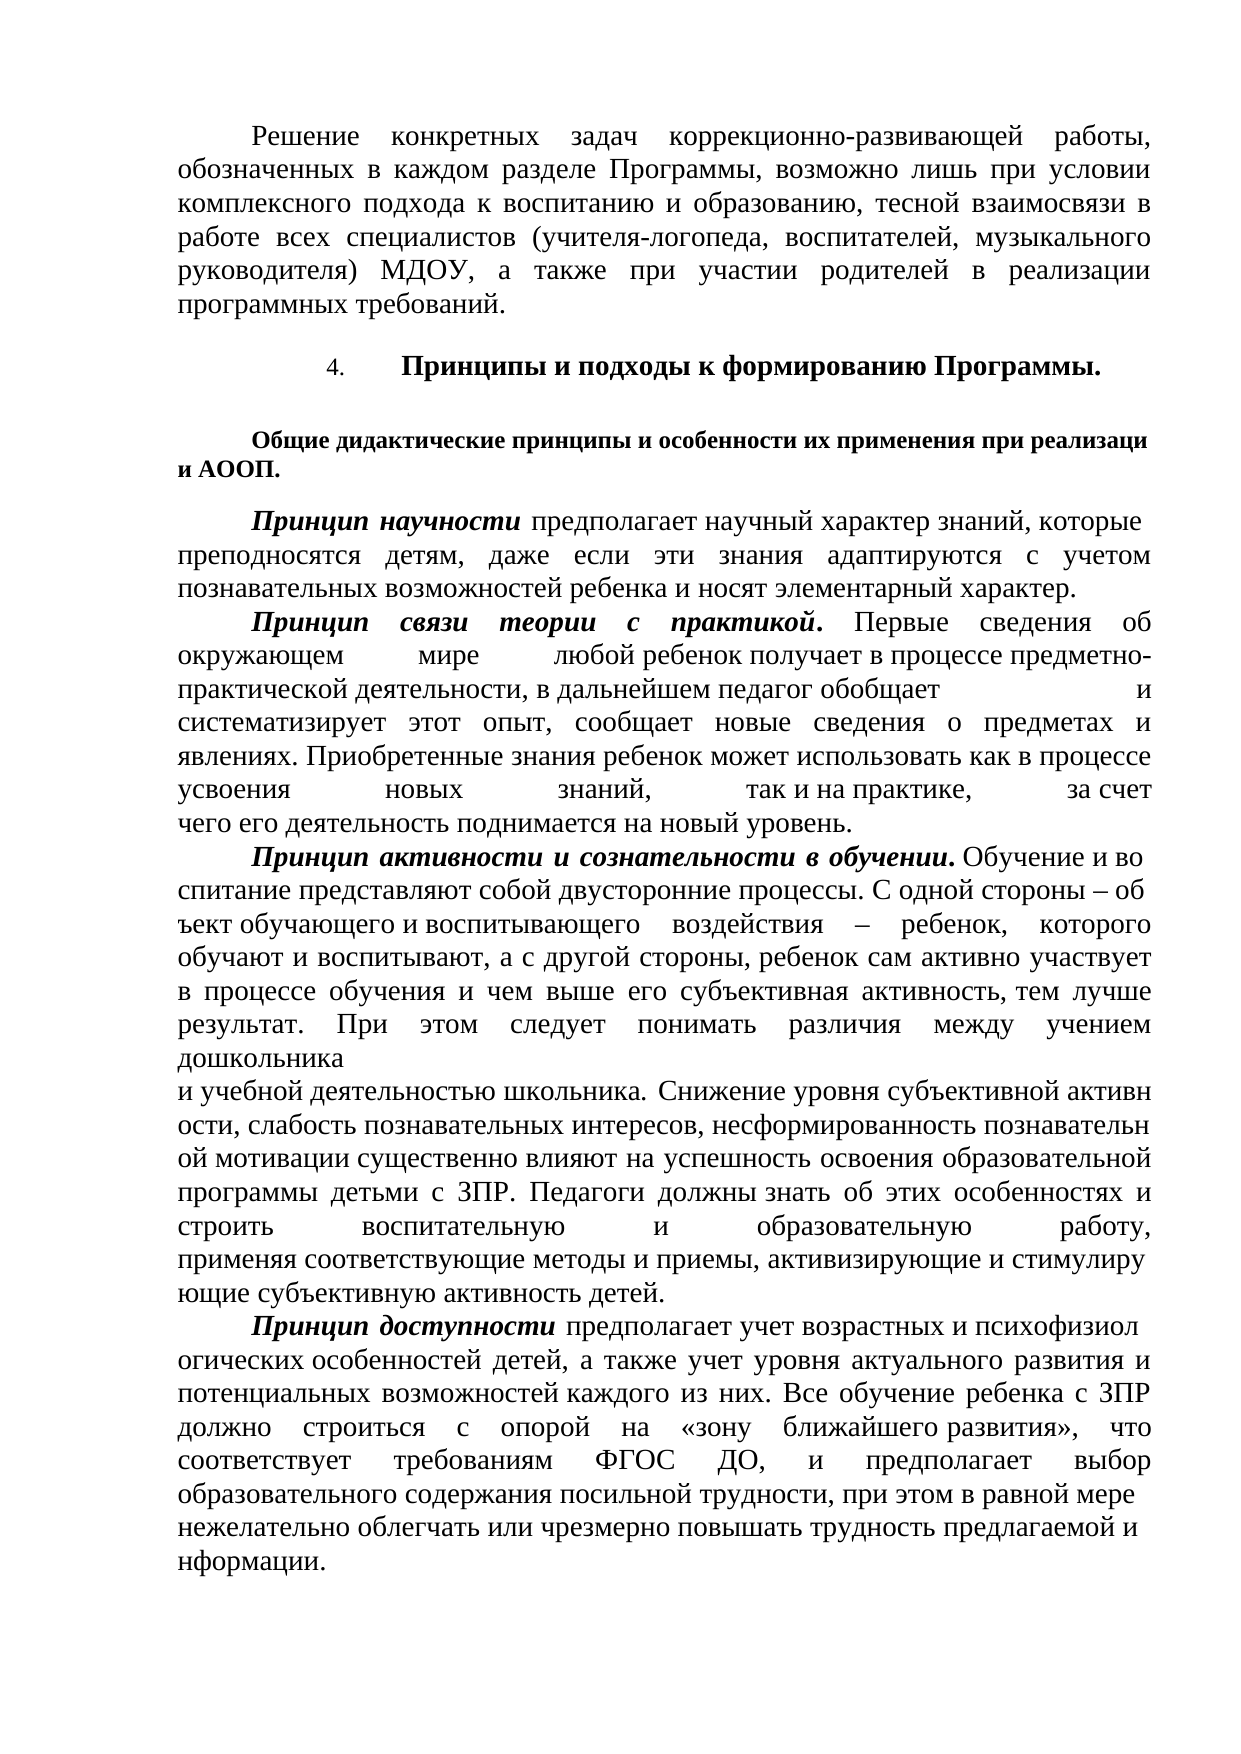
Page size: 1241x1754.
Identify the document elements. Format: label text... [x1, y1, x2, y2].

text Принцип связи теории с практикой. Первые сведения об окружающем мире любой ребенок получает в процессе предметно-практической деятельности, в дальнейшем педагог обобщает и систематизирует этот опыт, сообщает новые сведения о предметах и явлениях. Приобретенные знания ребенок может использовать как в процессе усвоения новых знаний, так и на практике, за счет чего его деятельность поднимается на новый уровень. [177, 604, 1152, 839]
text Решение конкретных задач коррекционно-развивающей работы, обозначенных в каждом разделе Программы, возможно лишь при условии комплексного подхода к воспитанию и образованию, тесной взаимосвязи в работе всех специалистов (учителя-логопеда, воспитателей, музыкального руководителя) МДОУ, а также при участии родителей в реализации программных требований. [177, 118, 1152, 319]
text Принцип научности предполагает научный характер знаний, которые преподносятся детям, даже если эти знания адаптируются с учетом познавательных возможностей ребенка и носят элементарный характер. [177, 503, 1152, 604]
text Общие дидактические принципы и особенности их применения при реализации АООП. [177, 425, 1152, 482]
text Принцип активности и сознательности в обучении. Обучение и воспитание представляют собой двусторонние процессы. С одной стороны – объект обучающего и воспитывающего воздействия – ребенок, которого обучают и воспитывают, а с другой стороны, ребенок сам активно участвует в процессе обучения и чем выше его субъективная активность, тем лучше результат. При этом следует понимать различия между учением дошкольника и учебной деятельностью школьника. Снижение уровня субъективной активности, слабость познавательных интересов, несформированность познавательной мотивации существенно влияют на успешность освоения образовательной программы детьми с ЗПР. Педагоги должны знать об этих особенностях и строить воспитательную и образовательную работу, применяя соответствующие методы и приемы, активизирующие и стимулирующие субъективную активность детей. [177, 839, 1152, 1308]
text Принцип доступности предполагает учет возрастных и психофизиологических особенностей детей, а также учет уровня актуального развития и потенциальных возможностей каждого из них. Все обучение ребенка с ЗПР должно строиться с опорой на «зону ближайшего развития», что соответствует требованиям ФГОС ДО, и предполагает выбор образовательного содержания посильной трудности, при этом в равной мере нежелательно облегчать или чрезмерно повышать трудность предлагаемой информации. [177, 1308, 1152, 1577]
list Принципы и подходы к формированию Программы. [326, 348, 1152, 382]
